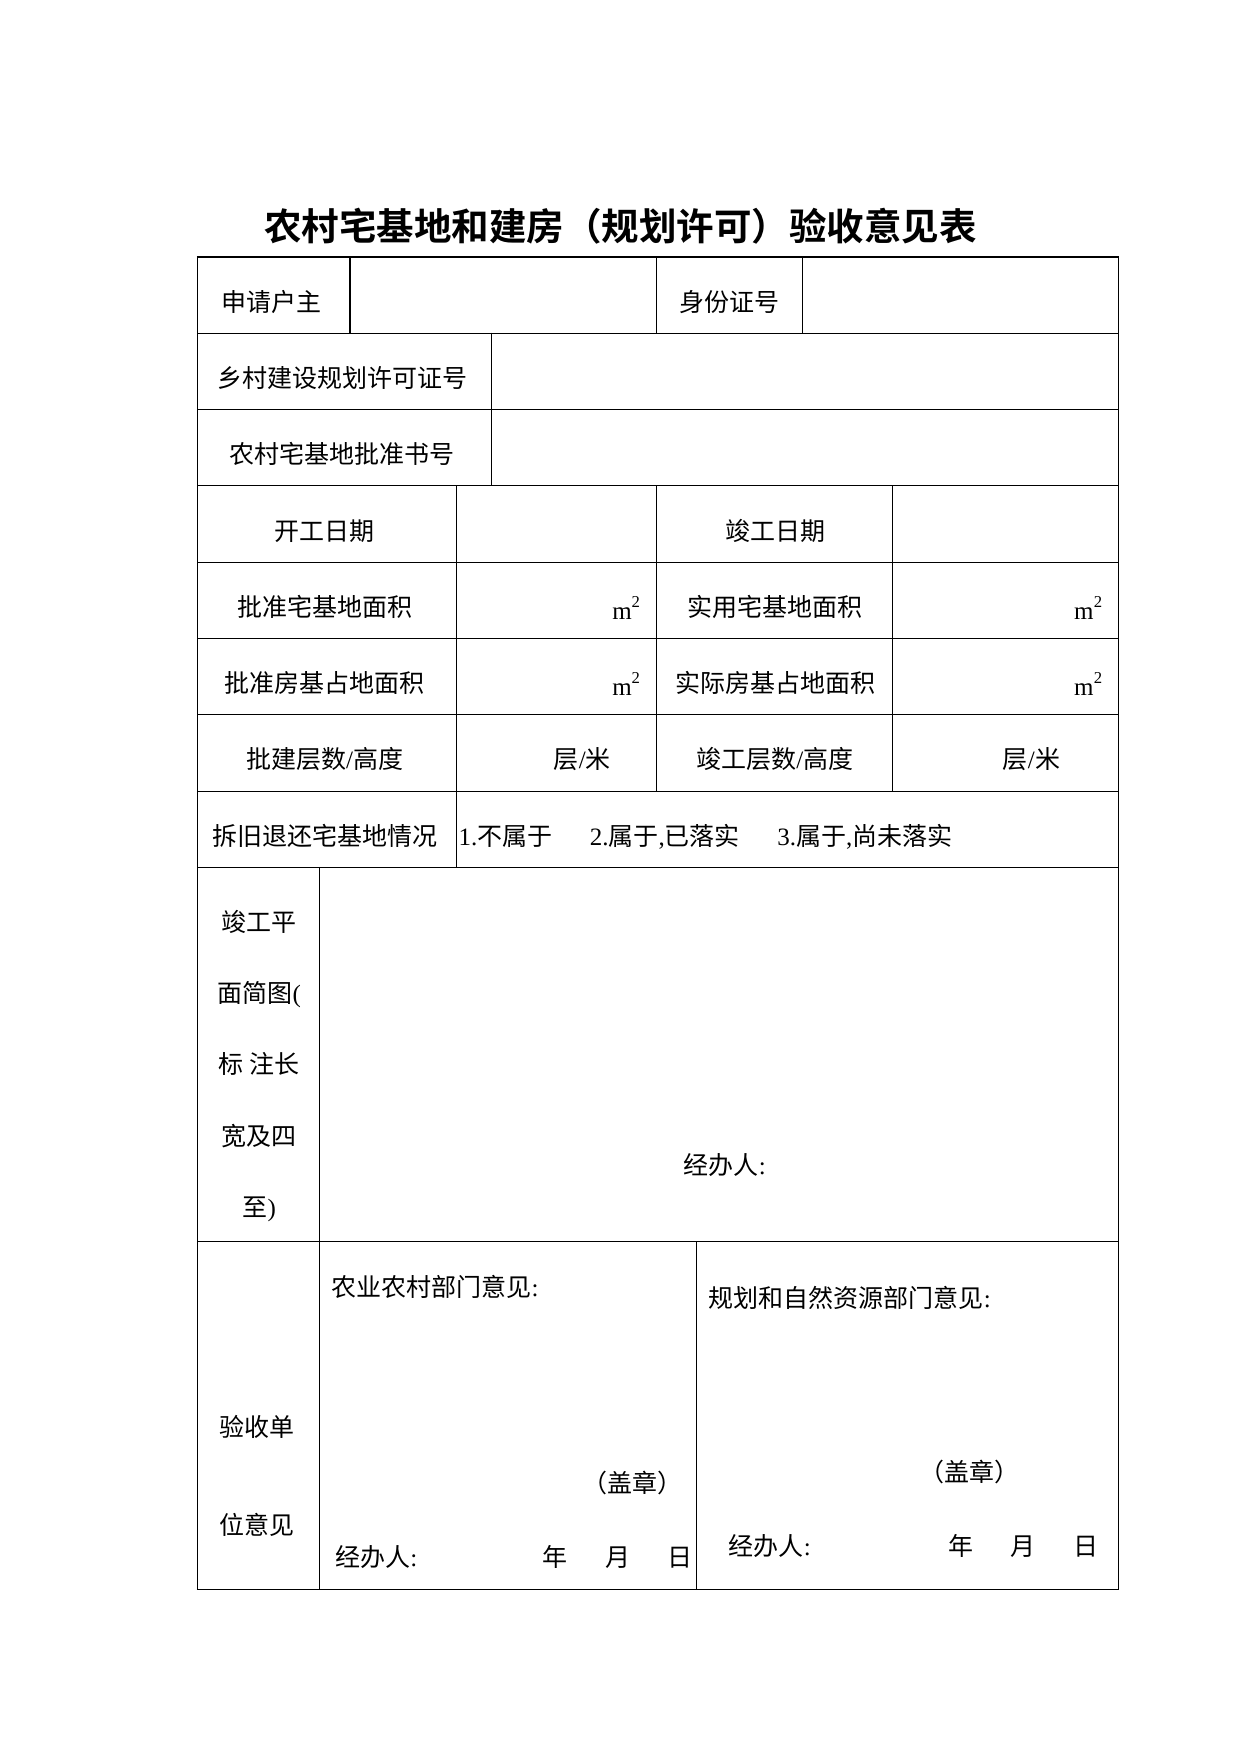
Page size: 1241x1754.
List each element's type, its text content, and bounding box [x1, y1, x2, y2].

table_cell 农业农村部门意见: （盖章） 经办人: 年 月 日 [320, 1242, 696, 1588]
subtitle 农村宅基地和建房（规划许可）验收意见表 [187, 191, 1053, 256]
table_cell 1.不属于 2.属于,已落实 3.属于,尚未落实 [457, 792, 1118, 867]
table_header [803, 258, 1118, 333]
table_cell m2 [893, 563, 1118, 638]
table_cell 规划和自然资源部门意见: （盖章） 经办人: 年 月 日 [697, 1242, 1118, 1588]
table_cell m2 [457, 639, 656, 714]
table_cell m2 [893, 639, 1118, 714]
table_cell 拆旧退还宅基地情况 [198, 792, 456, 867]
table_cell [492, 334, 1118, 409]
table_cell 竣工日期 [657, 486, 892, 562]
table_cell 层/米 [893, 715, 1118, 791]
table_cell 农村宅基地批准书号 [198, 410, 491, 485]
table_cell m2 [457, 563, 656, 638]
table_cell [893, 486, 1118, 562]
table_cell 层/米 [457, 715, 656, 791]
table_cell 乡村建设规划许可证号 [198, 334, 491, 409]
table_cell 批建层数/高度 [198, 715, 456, 791]
table_cell 验收单位意见 [198, 1242, 319, 1588]
table_header 申请户主 [198, 258, 349, 333]
table_header 身份证号 [657, 258, 802, 333]
table_cell 开工日期 [198, 486, 456, 562]
table_cell 批准房基占地面积 [198, 639, 456, 714]
table_cell 实用宅基地面积 [657, 563, 892, 638]
table_cell [492, 410, 1118, 485]
table_cell 竣工层数/高度 [657, 715, 892, 791]
table_cell 实际房基占地面积 [657, 639, 892, 714]
table_cell 经办人: [320, 868, 1118, 1241]
table_cell 批准宅基地面积 [198, 563, 456, 638]
table_cell 竣工平面简图( 标 注长宽及四至) [198, 868, 319, 1241]
table_header [351, 258, 656, 333]
table_cell [457, 486, 656, 562]
